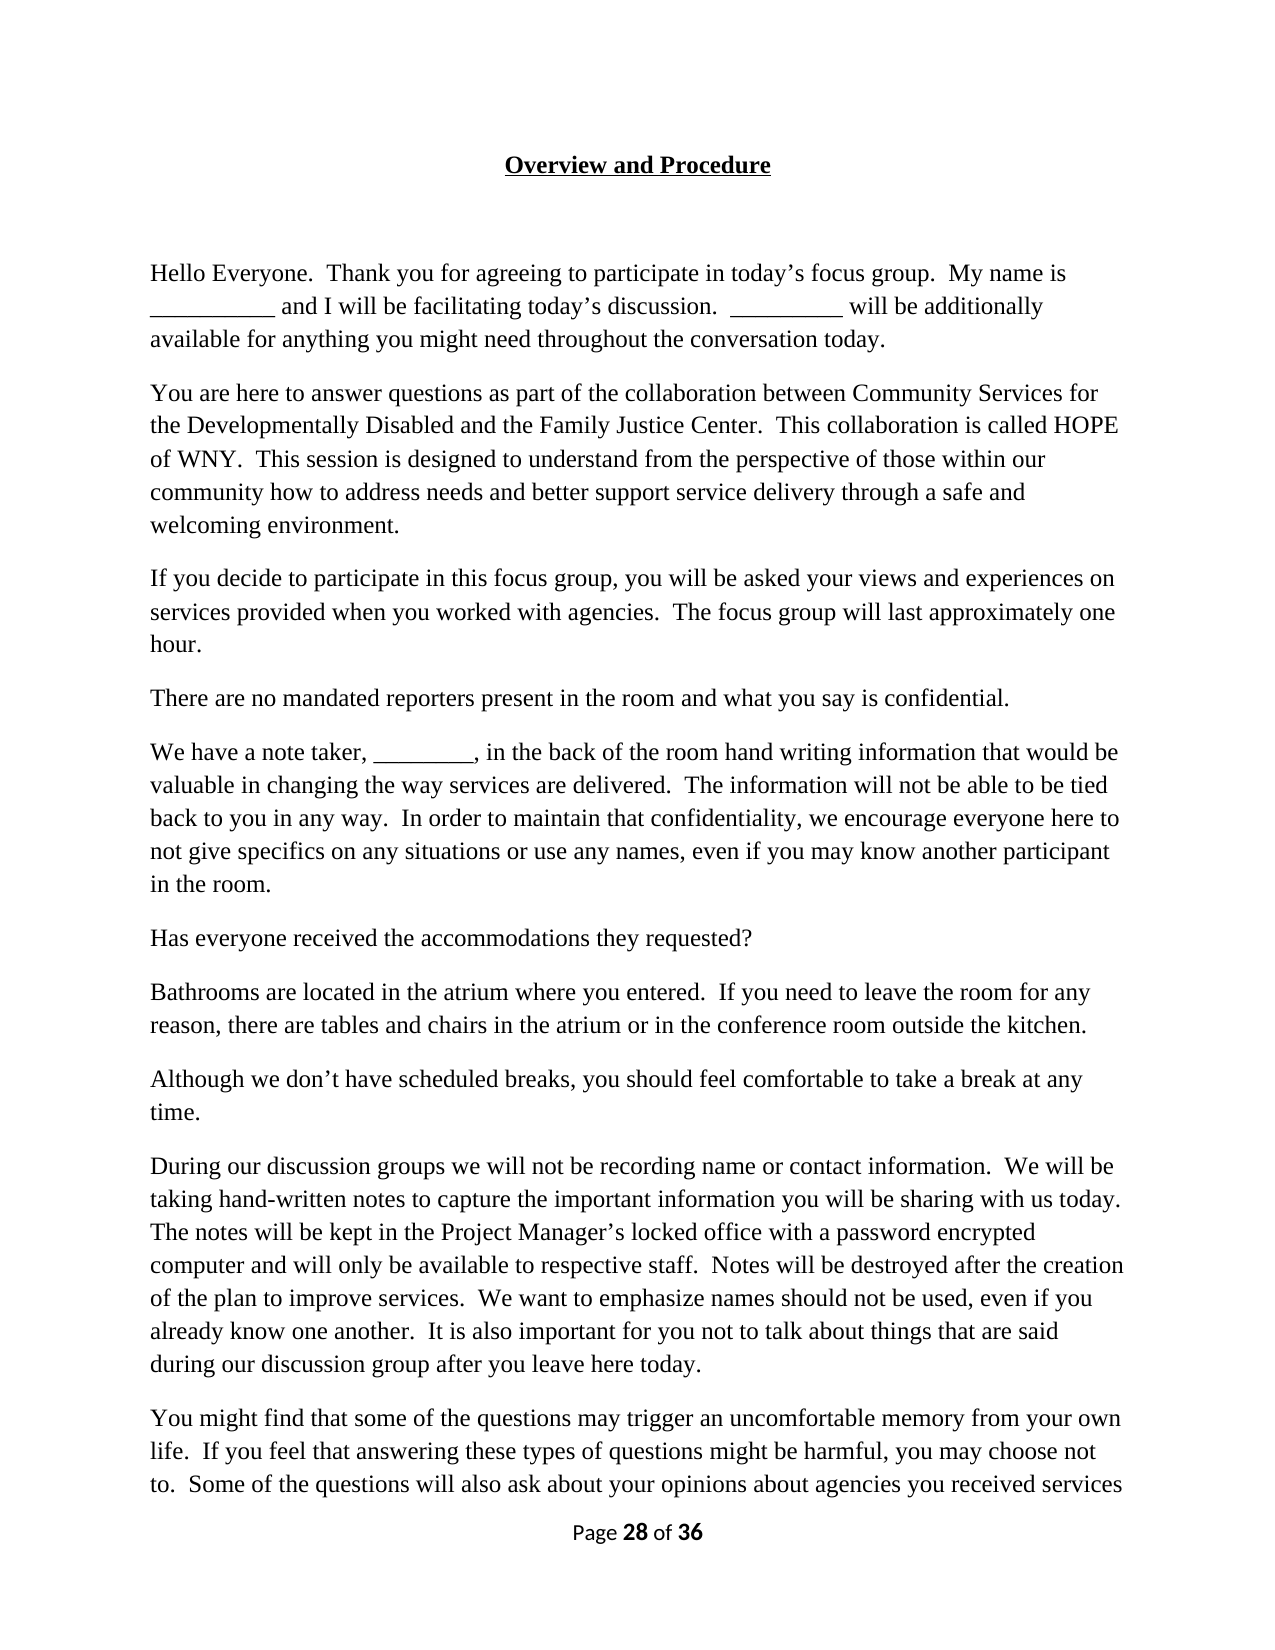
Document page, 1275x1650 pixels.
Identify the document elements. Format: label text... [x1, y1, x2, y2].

text Although we don’t have scheduled breaks, you should feel comfortable to take a break at any time. [150, 1064, 1125, 1126]
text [150, 1403, 1125, 1498]
text You are here to answer questions as part of the collaboration between Community Services for the Developmentally Disabled and the Family Justice Center. This collaboration is called HOPE of WNY. This session is designed to understand from the perspective of those within our community how to address needs and better support service delivery through a safe and welcoming environment. [150, 378, 1125, 538]
text If you decide to participate in this focus group, you will be asked your views and experiences on services provided when you worked with agencies. The focus group will last approximately one hour. [150, 563, 1125, 658]
text During our discussion groups we will not be recording name or contact information. We will be taking hand-written notes to capture the important information you will be sharing with us today. The notes will be kept in the Project Manager’s locked office with a password encrypted computer and will only be available to respective staff. Notes will be destroyed after the creation of the plan to improve services. We want to emphasize names should not be used, even if you already know one another. It is also important for you not to talk about things that are said during our discussion group after you leave here today. [150, 1151, 1125, 1378]
text Bathrooms are located in the atrium where you entered. If you need to leave the room for any reason, there are tables and chairs in the atrium or in the conference room outside the kitchen. [150, 977, 1125, 1039]
text Overview and Procedure [150, 150, 1125, 179]
text There are no mandated reporters present in the room and what you say is confidential. [150, 683, 1125, 712]
text We have a note taker, ________, in the back of the room hand writing information that would be valuable in changing the way services are delivered. The information will not be able to be tied back to you in any way. In order to maintain that confidentiality, we encourage everyone here to not give specifics on any situations or use any names, even if you may know another participant in the room. [150, 737, 1125, 898]
text Hello Everyone. Thank you for agreeing to participate in today’s focus group. My name is __________ and I will be facilitating today’s discussion. _________ will be additionally available for anything you might need throughout the conversation today. [150, 258, 1125, 352]
text Has everyone received the accommodations they requested? [150, 923, 1125, 952]
